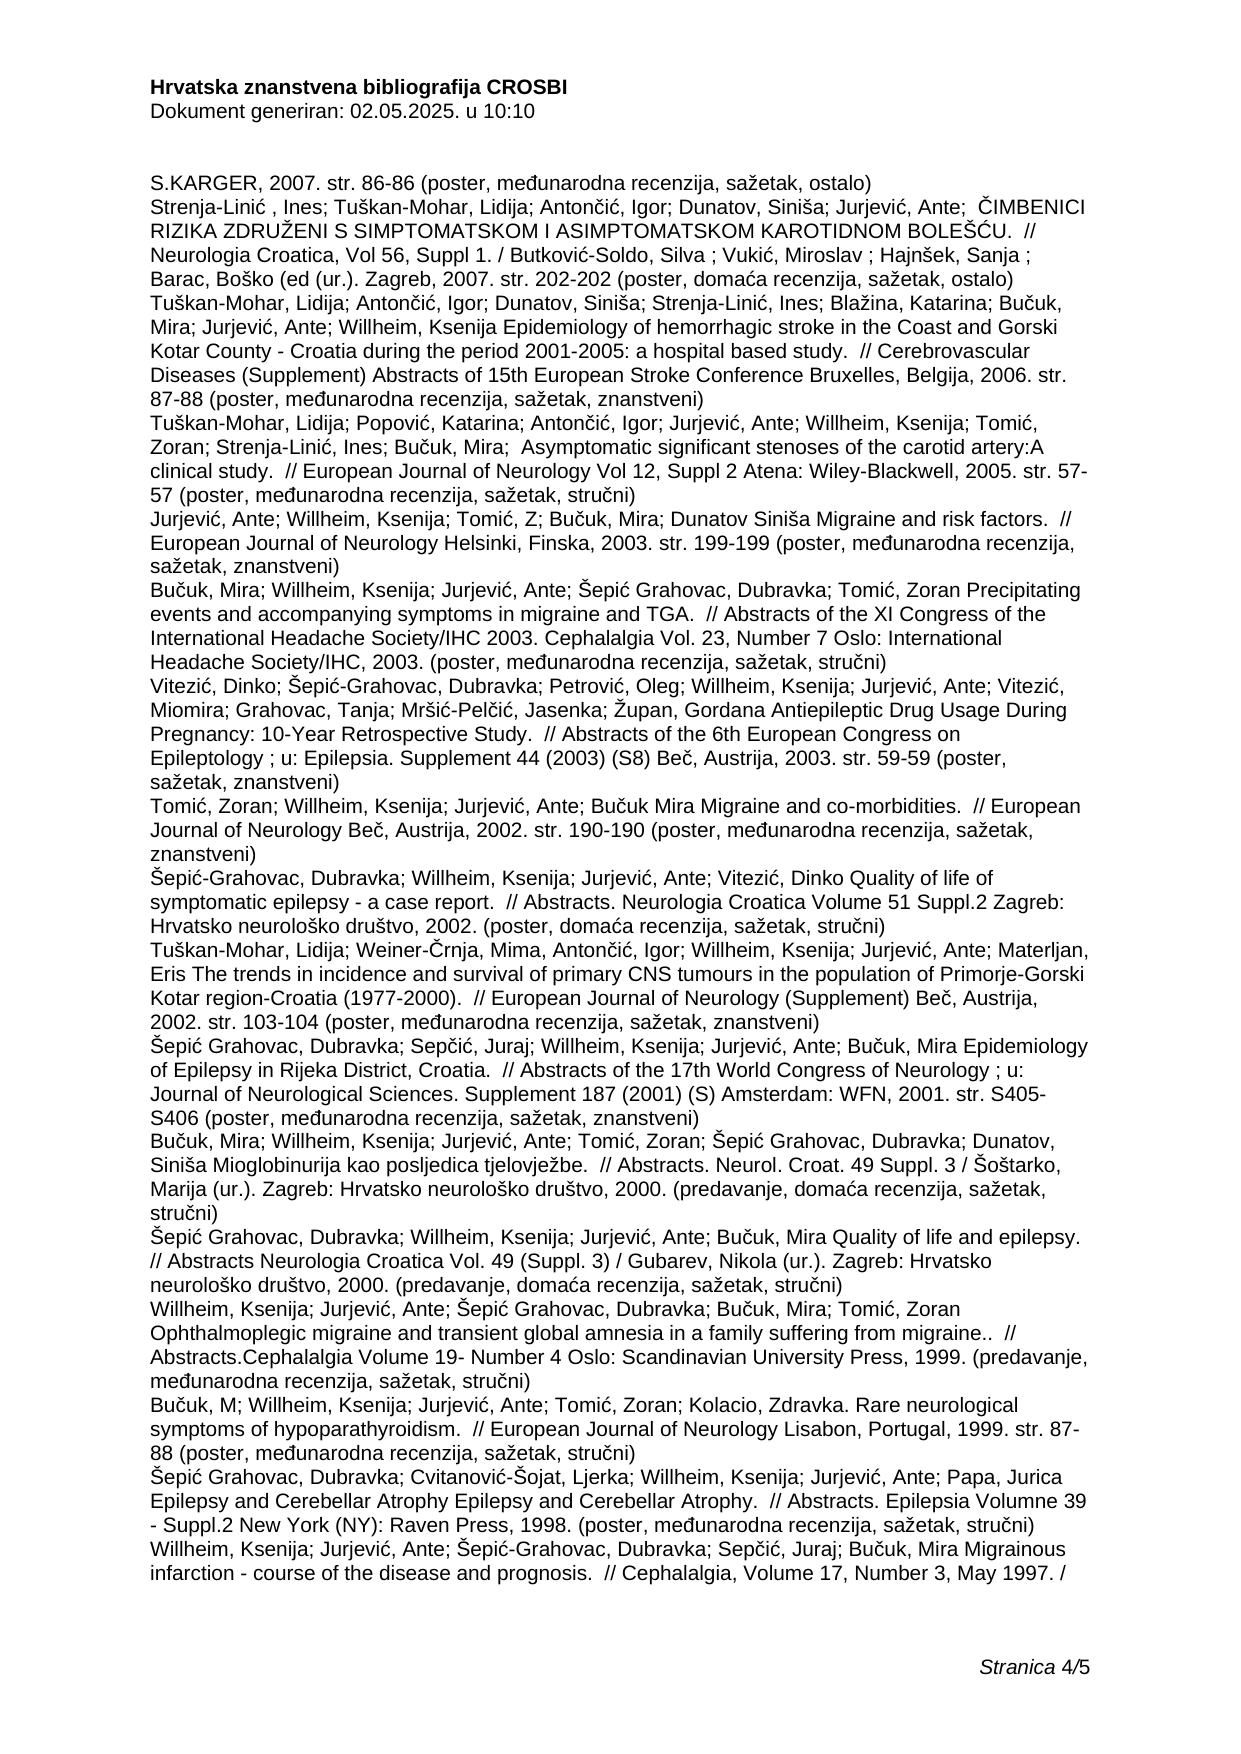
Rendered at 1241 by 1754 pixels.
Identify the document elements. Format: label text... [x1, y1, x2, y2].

text Bučuk, Mira; Willheim, Ksenija; Jurjević, Ante; Tomić, Zoran; Šepić Grahovac, Dubravka; Dunatov, Siniša [150, 1129, 1090, 1225]
text Tuškan-Mohar, Lidija; Weiner-Črnja, Mima, Antončić, Igor; Willheim, Ksenija; Jurjević, Ante; Materljan, Eris [150, 938, 1090, 1033]
text Šepić-Grahovac, Dubravka; Willheim, Ksenija; Jurjević, Ante; Vitezić, Dinko [150, 866, 1090, 938]
text Tuškan-Mohar, Lidija; Antončić, Igor; Dunatov, Siniša; Strenja-Linić, Ines; Blažina, Katarina; Bučuk, Mira; Jurjević, Ante; Willheim, Ksenija [150, 291, 1090, 411]
text Bučuk, Mira; Willheim, Ksenija; Jurjević, Ante; Šepić Grahovac, Dubravka; Tomić, Zoran [150, 578, 1090, 674]
text Tuškan-Mohar, Lidija; Popović, Katarina; Antončić, Igor; Jurjević, Ante; Willheim, Ksenija; Tomić, Zoran; Strenja-Linić, Ines; Bučuk, Mira; [150, 411, 1090, 506]
text Šepić Grahovac, Dubravka; Willheim, Ksenija; Jurjević, Ante; Bučuk, Mira [150, 1225, 1090, 1297]
text Tomić, Zoran; Willheim, Ksenija; Jurjević, Ante; Bučuk Mira [150, 794, 1090, 866]
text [150, 1537, 1090, 1584]
text Strenja-Linić , Ines; Tuškan-Mohar, Lidija; Antončić, Igor; Dunatov, Siniša; Jurjević, Ante; [150, 195, 1090, 291]
text Jurjević, Ante; Willheim, Ksenija; Tomić, Z; Bučuk, Mira; Dunatov Siniša [150, 506, 1090, 578]
text Šepić Grahovac, Dubravka; Sepčić, Juraj; Willheim, Ksenija; Jurjević, Ante; Bučuk, Mira [150, 1033, 1090, 1129]
text Vitezić, Dinko; Šepić-Grahovac, Dubravka; Petrović, Oleg; Willheim, Ksenija; Jurjević, Ante; Vitezić, Miomira; Grahovac, Tanja; Mršić-Pelčić, Jasenka; Župan, Gordana [150, 674, 1090, 794]
text Šepić Grahovac, Dubravka; Cvitanović-Šojat, Ljerka; Willheim, Ksenija; Jurjević, Ante; Papa, Jurica [150, 1465, 1090, 1537]
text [150, 171, 1090, 195]
text Bučuk, M; Willheim, Ksenija; Jurjević, Ante; Tomić, Zoran; Kolacio, Zdravka. [150, 1393, 1090, 1465]
text Willheim, Ksenija; Jurjević, Ante; Šepić Grahovac, Dubravka; Bučuk, Mira; Tomić, Zoran [150, 1297, 1090, 1393]
